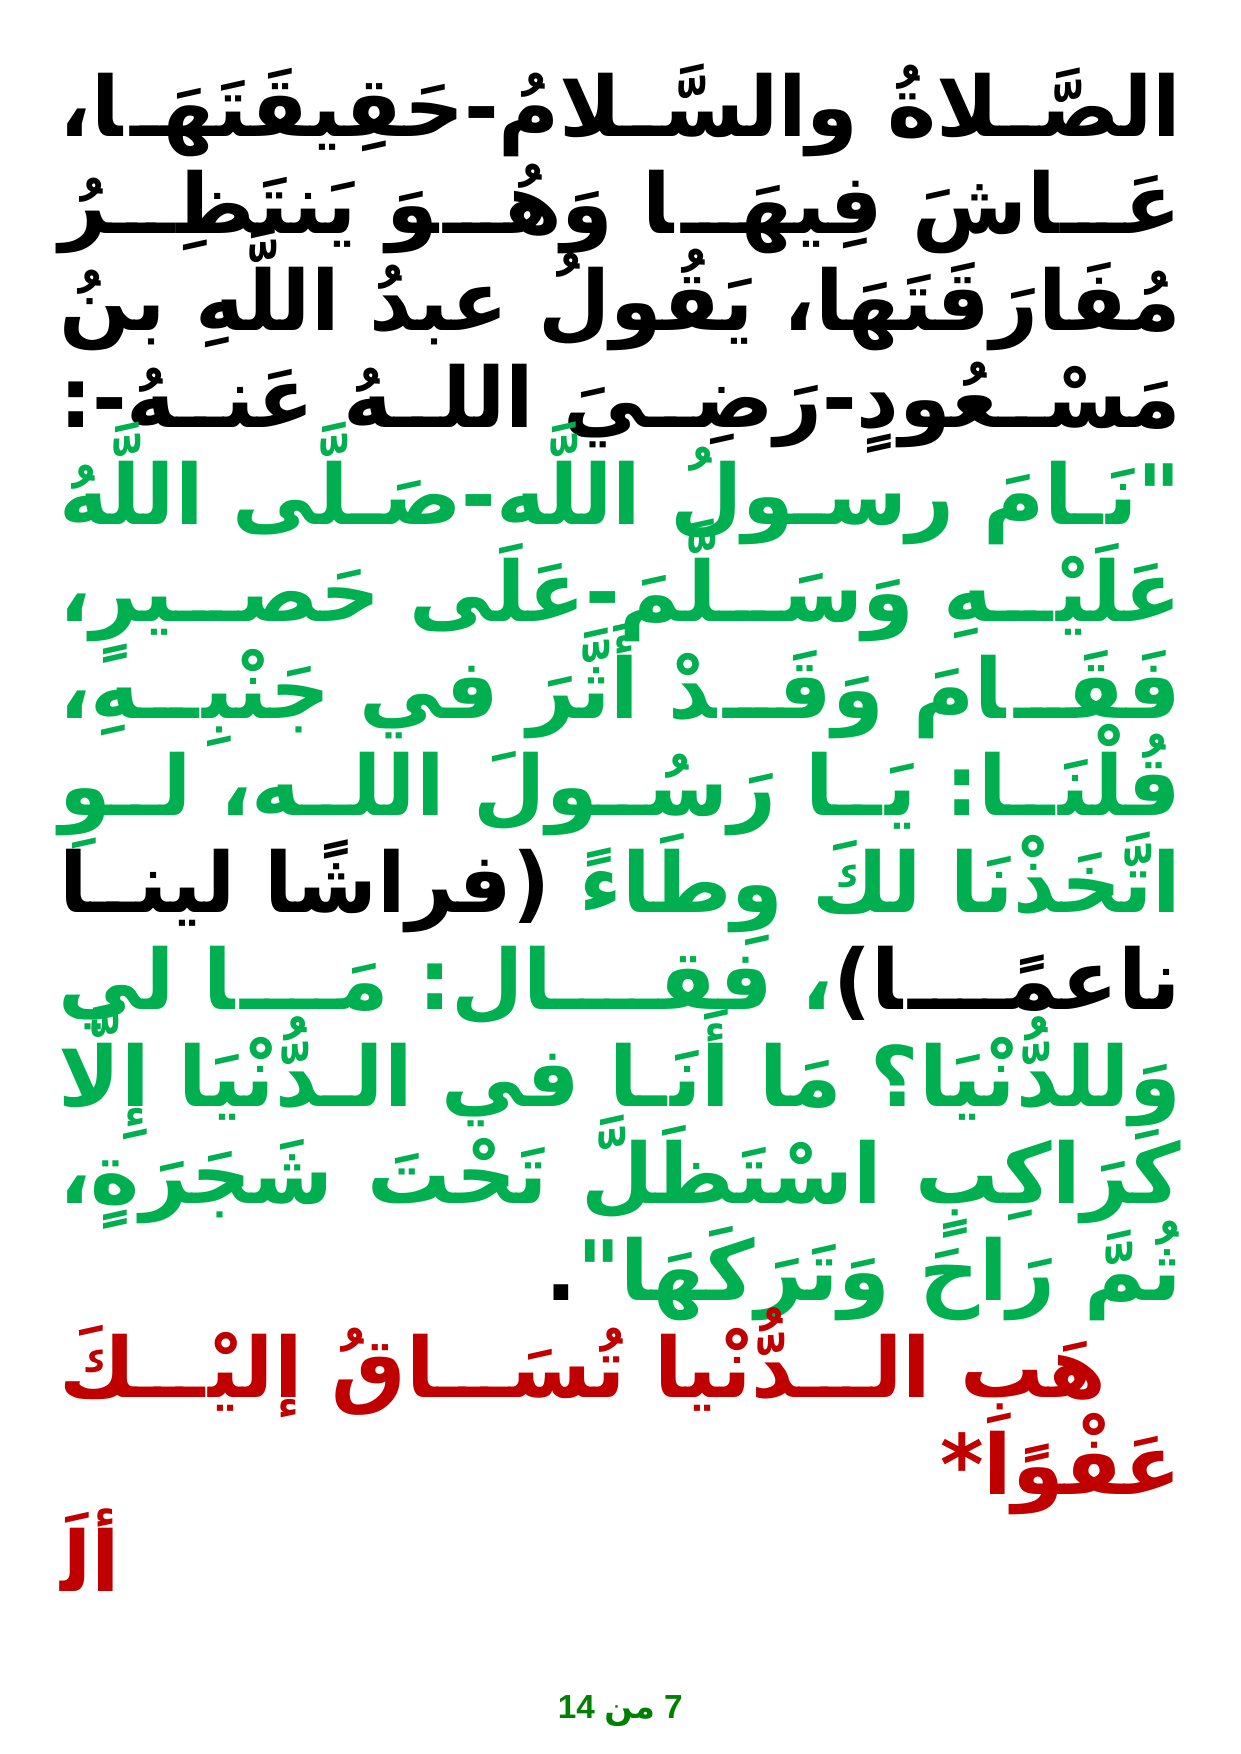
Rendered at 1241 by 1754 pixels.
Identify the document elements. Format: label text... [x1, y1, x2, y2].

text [59, 59, 1181, 1320]
text هَبِ الدُّنْيا تُسَاقُ إليْكَ عَفْوًا* [59, 1320, 1181, 1514]
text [59, 1514, 1181, 1611]
